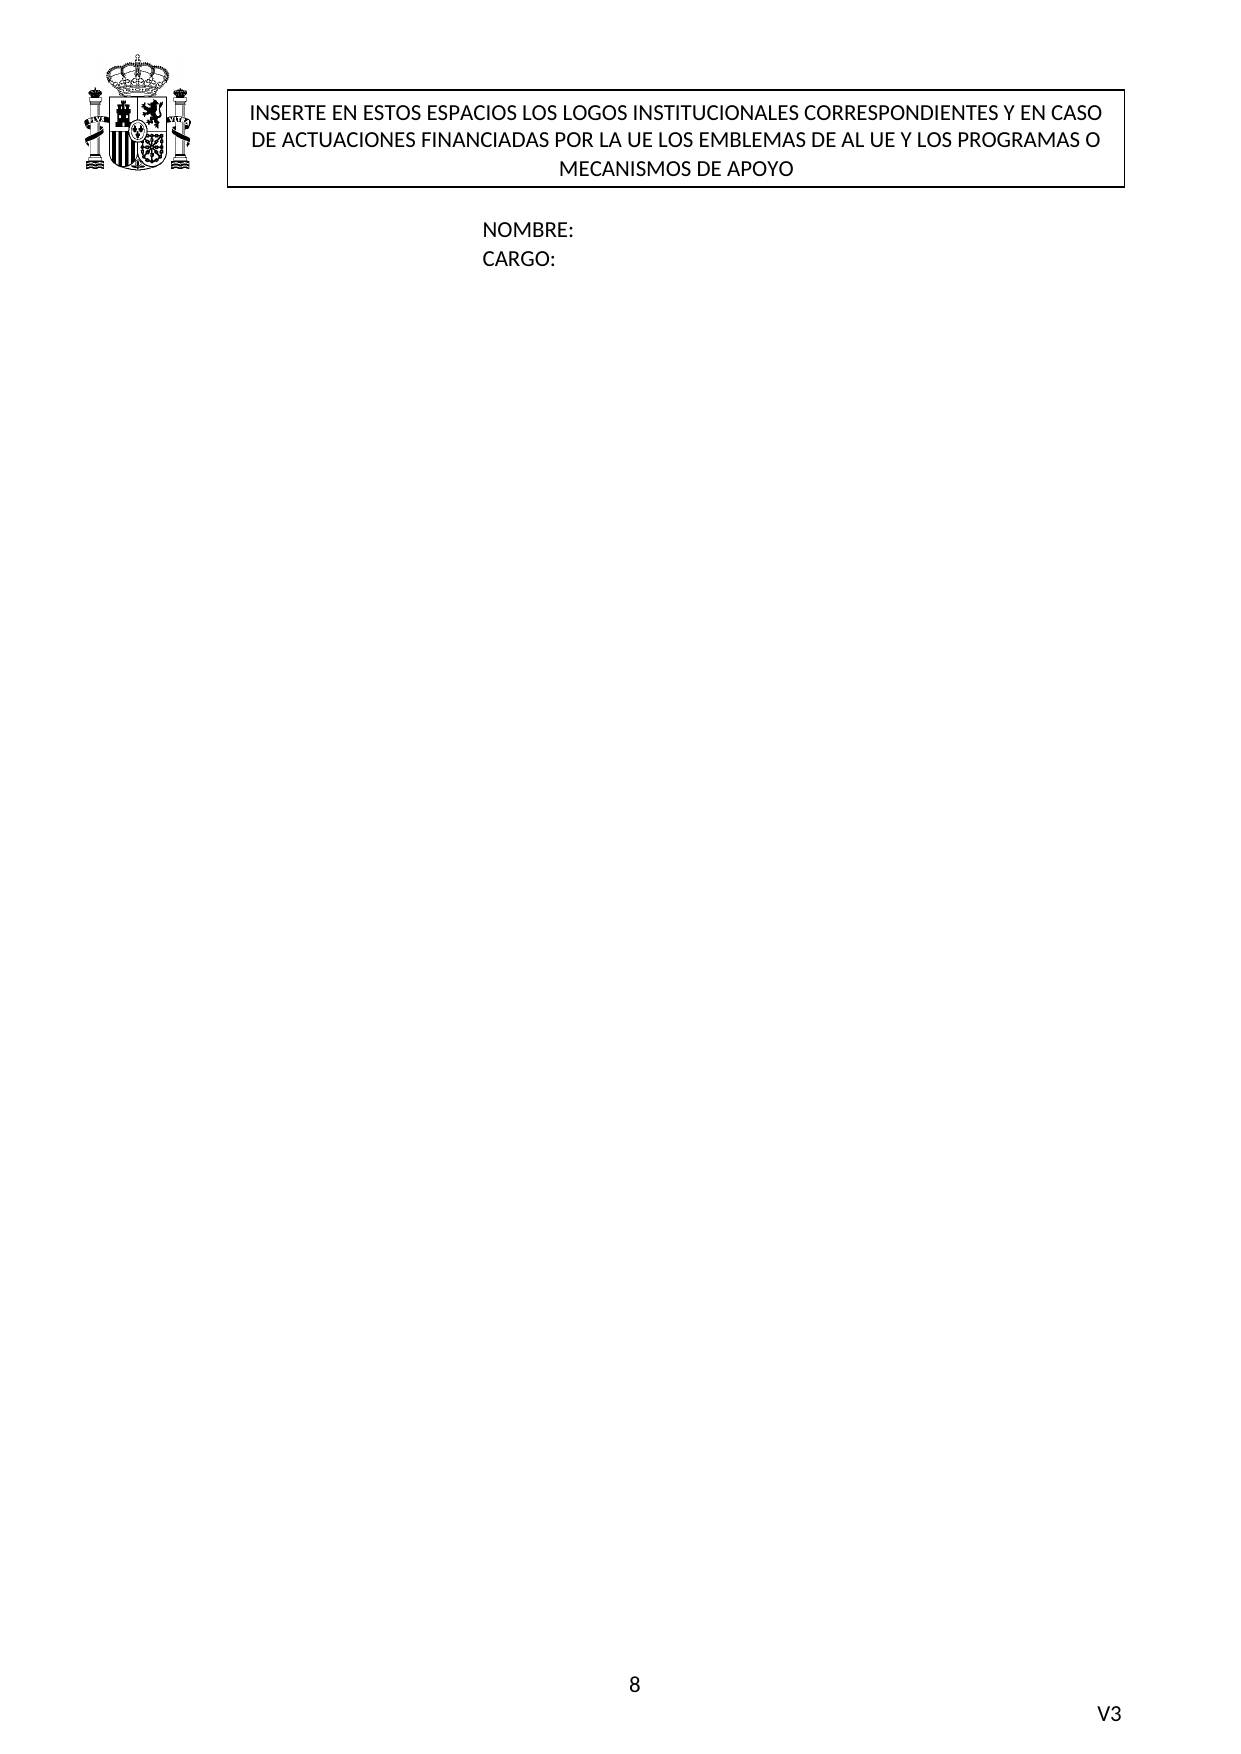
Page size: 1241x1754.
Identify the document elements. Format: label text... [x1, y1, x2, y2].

picture [71, 52, 203, 177]
text CARGO: [148, 244, 1121, 272]
text NOMBRE: [148, 216, 1121, 244]
